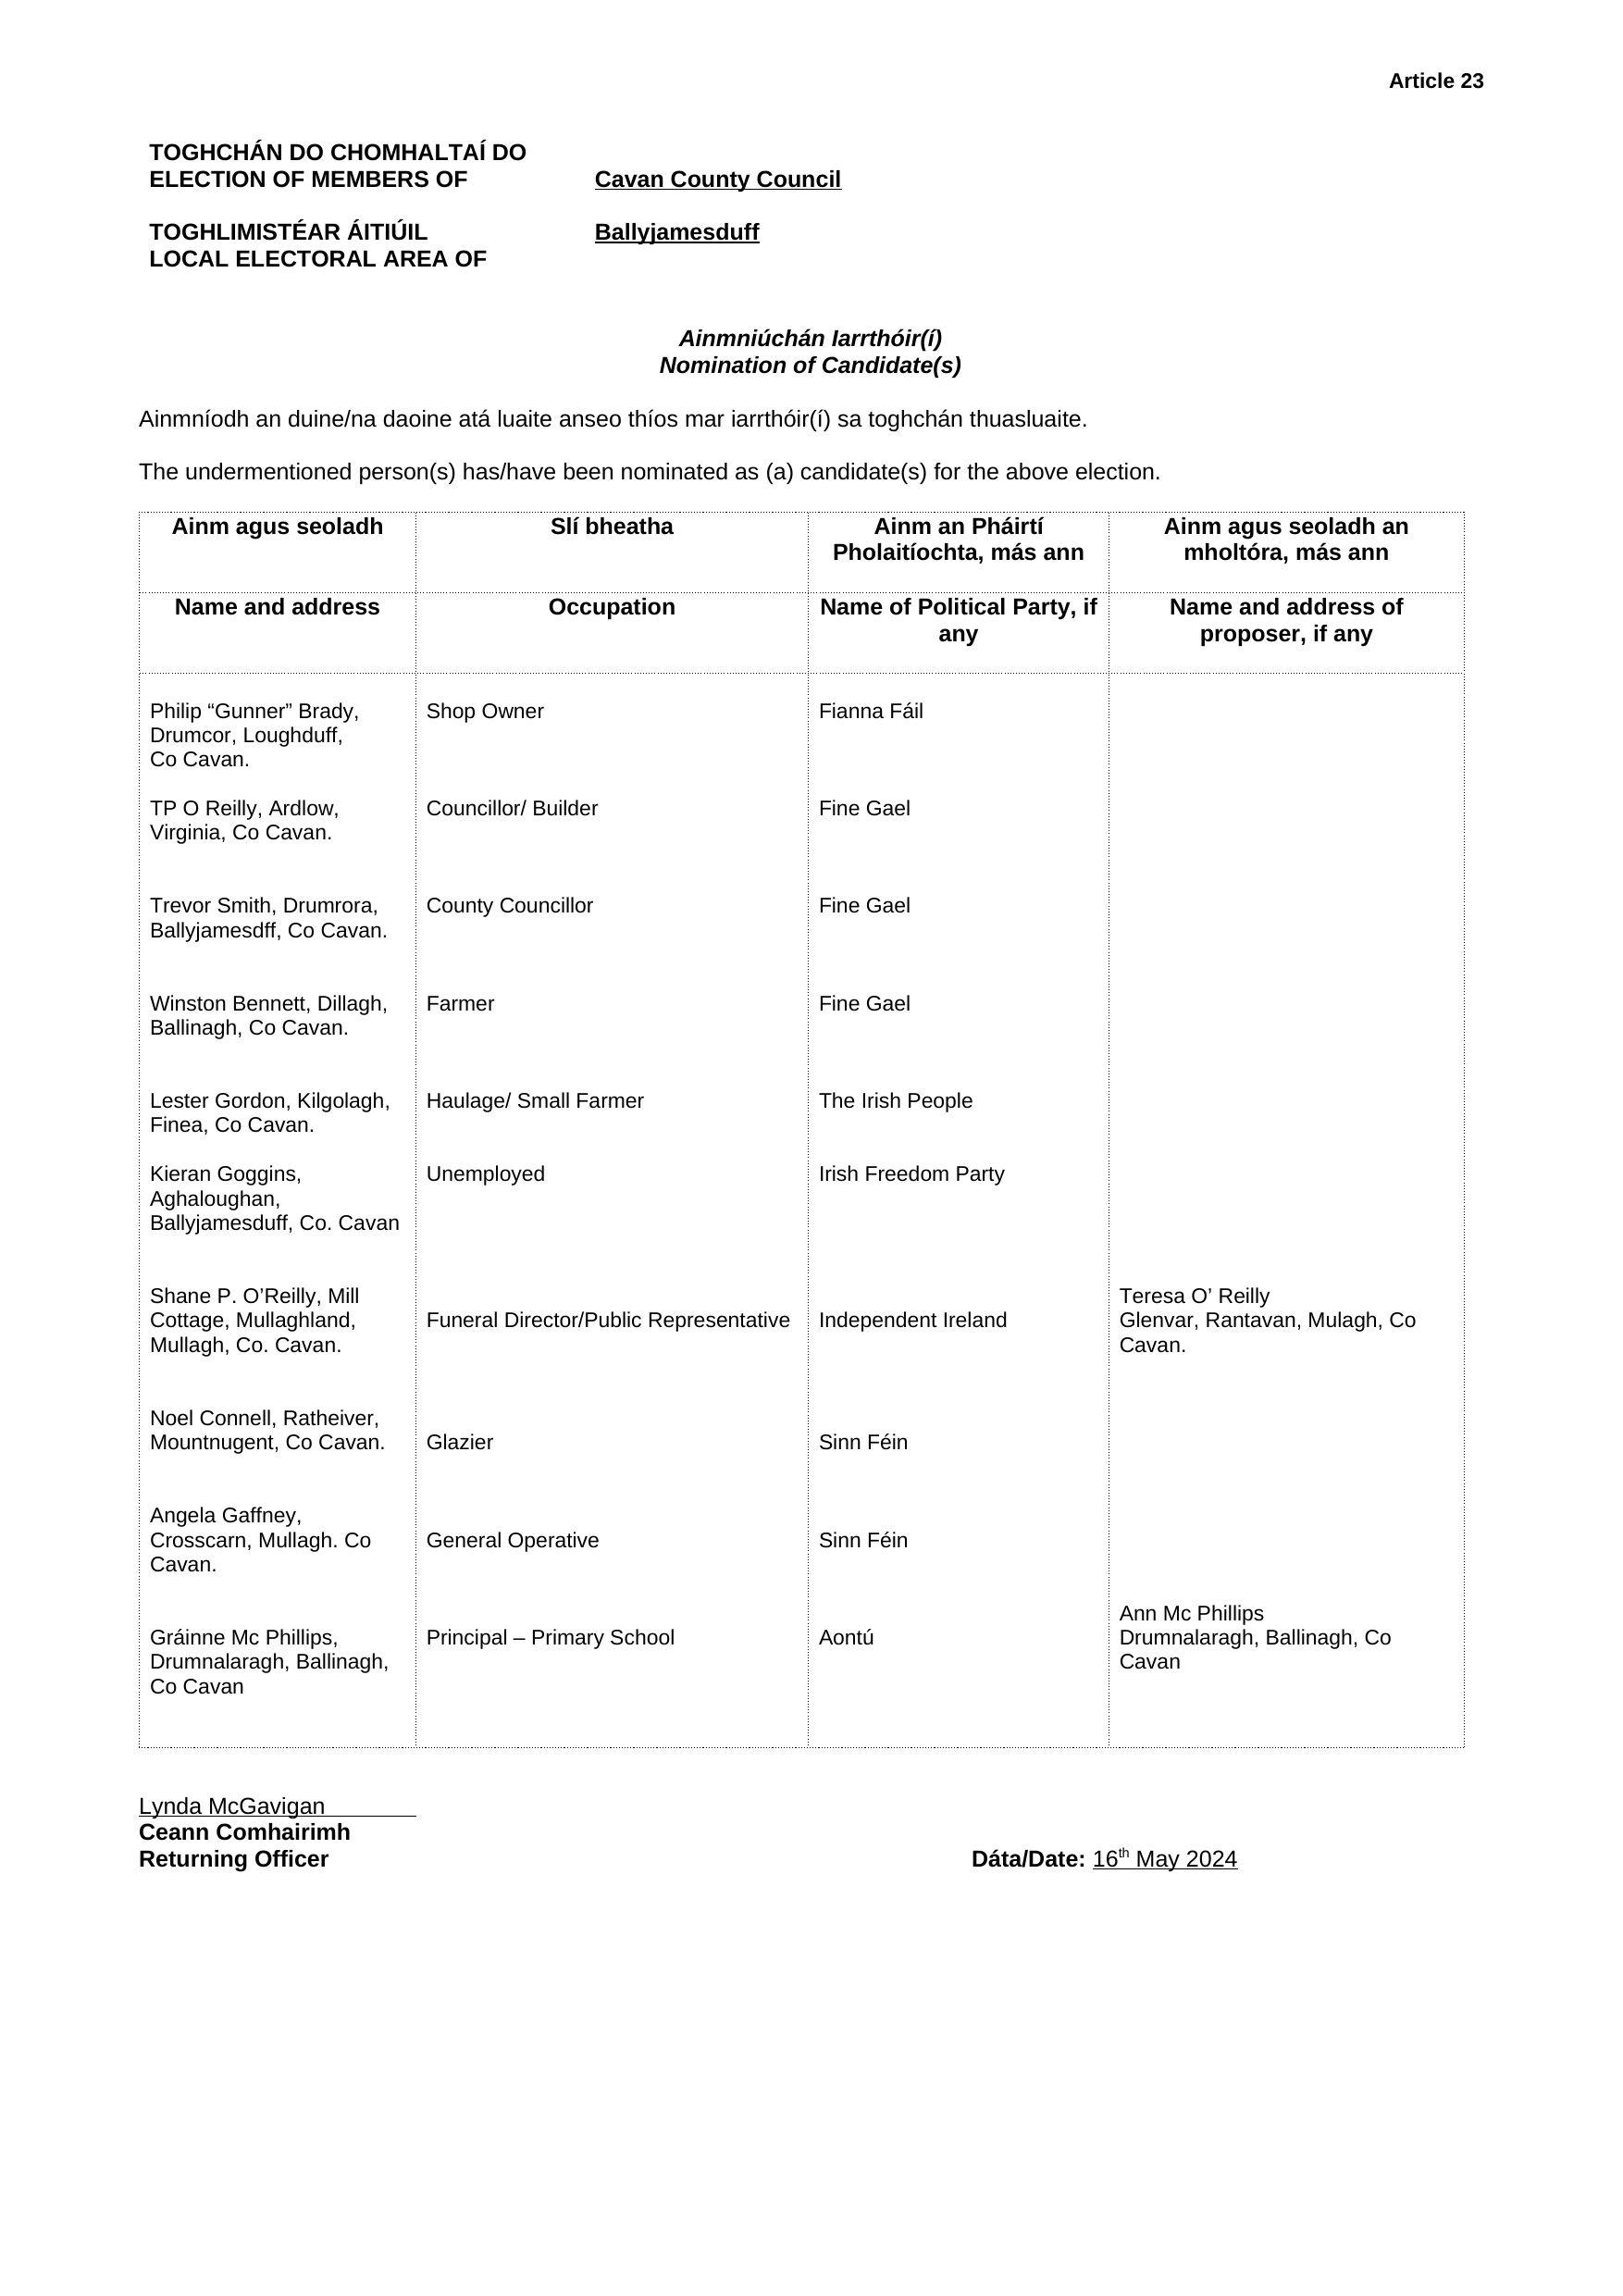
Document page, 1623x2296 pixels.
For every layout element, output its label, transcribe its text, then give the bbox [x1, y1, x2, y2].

text Ceann Comhairimh [139, 1818, 1484, 1845]
table_cell Name and address [140, 592, 415, 673]
text Returning Officer Dáta/Date: 16th May 2024 [139, 1845, 1484, 1872]
table_header Ainm agus seoladh an mholtóra, más ann [1109, 512, 1464, 592]
table_header Ainm agus seoladh [140, 512, 415, 592]
text Ainmniúchán Iarrthóir(í) [139, 325, 1484, 352]
table_cell Name of Political Party, if any [809, 592, 1109, 673]
table_cell TOGHLIMISTÉAR ÁITIÚIL LOCAL ELECTORAL AREA OF [139, 218, 584, 298]
text The undermentioned person(s) has/have been nominated as (a) candidate(s) for the above election. [139, 458, 1484, 485]
table_cell Ballyjamesduff [584, 218, 1030, 298]
table_header TOGHCHÁN DO CHOMHALTAÍ DO ELECTION OF MEMBERS OF [139, 139, 584, 218]
table_cell Fianna Fáil Fine Gael Fine Gael Fine Gael The Irish People Irish Freedom Party Independent Ireland Sinn Féin Sinn Féin Aontú [809, 673, 1109, 1747]
table_cell Teresa O’ Reilly Glenvar, Rantavan, Mulagh, Co Cavan. Ann Mc Phillips Drumnalaragh, Ballinagh, Co Cavan [1109, 673, 1464, 1747]
text Nomination of Candidate(s) [139, 352, 1484, 379]
table_cell Name and address of proposer, if any [1109, 592, 1464, 673]
text Ainmníodh an duine/na daoine atá luaite anseo thíos mar iarrthóir(í) sa toghchán thuasluaite. [139, 404, 1484, 431]
table_cell Occupation [415, 592, 808, 673]
table_header Cavan County Council [584, 139, 1030, 218]
table_cell Philip “Gunner” Brady, Drumcor, Loughduff, Co Cavan. TP O Reilly, Ardlow, Virginia, Co Cavan. Trevor Smith, Drumrora, Ballyjamesdff, Co Cavan. Winston Bennett, Dillagh, Ballinagh, Co Cavan. Lester Gordon, Kilgolagh, Finea, Co Cavan. Kieran Goggins, Aghaloughan, Ballyjamesduff, Co. Cavan Shane P. O’Reilly, Mill Cottage, Mullaghland, Mullagh, Co. Cavan. Noel Connell, Ratheiver, Mountnugent, Co Cavan. Angela Gaffney, Crosscarn, Mullagh. Co Cavan. Gráinne Mc Phillips, Drumnalaragh, Ballinagh, Co Cavan [140, 673, 415, 1747]
table_cell Shop Owner Councillor/ Builder County Councillor Farmer Haulage/ Small Farmer Unemployed Funeral Director/Public Representative Glazier General Operative Principal – Primary School [415, 673, 808, 1747]
table_header Slí bheatha [415, 512, 808, 592]
text Lynda McGavigan [139, 1793, 1484, 1818]
table_header Ainm an Pháirtí Pholaitíochta, más ann [809, 512, 1109, 592]
